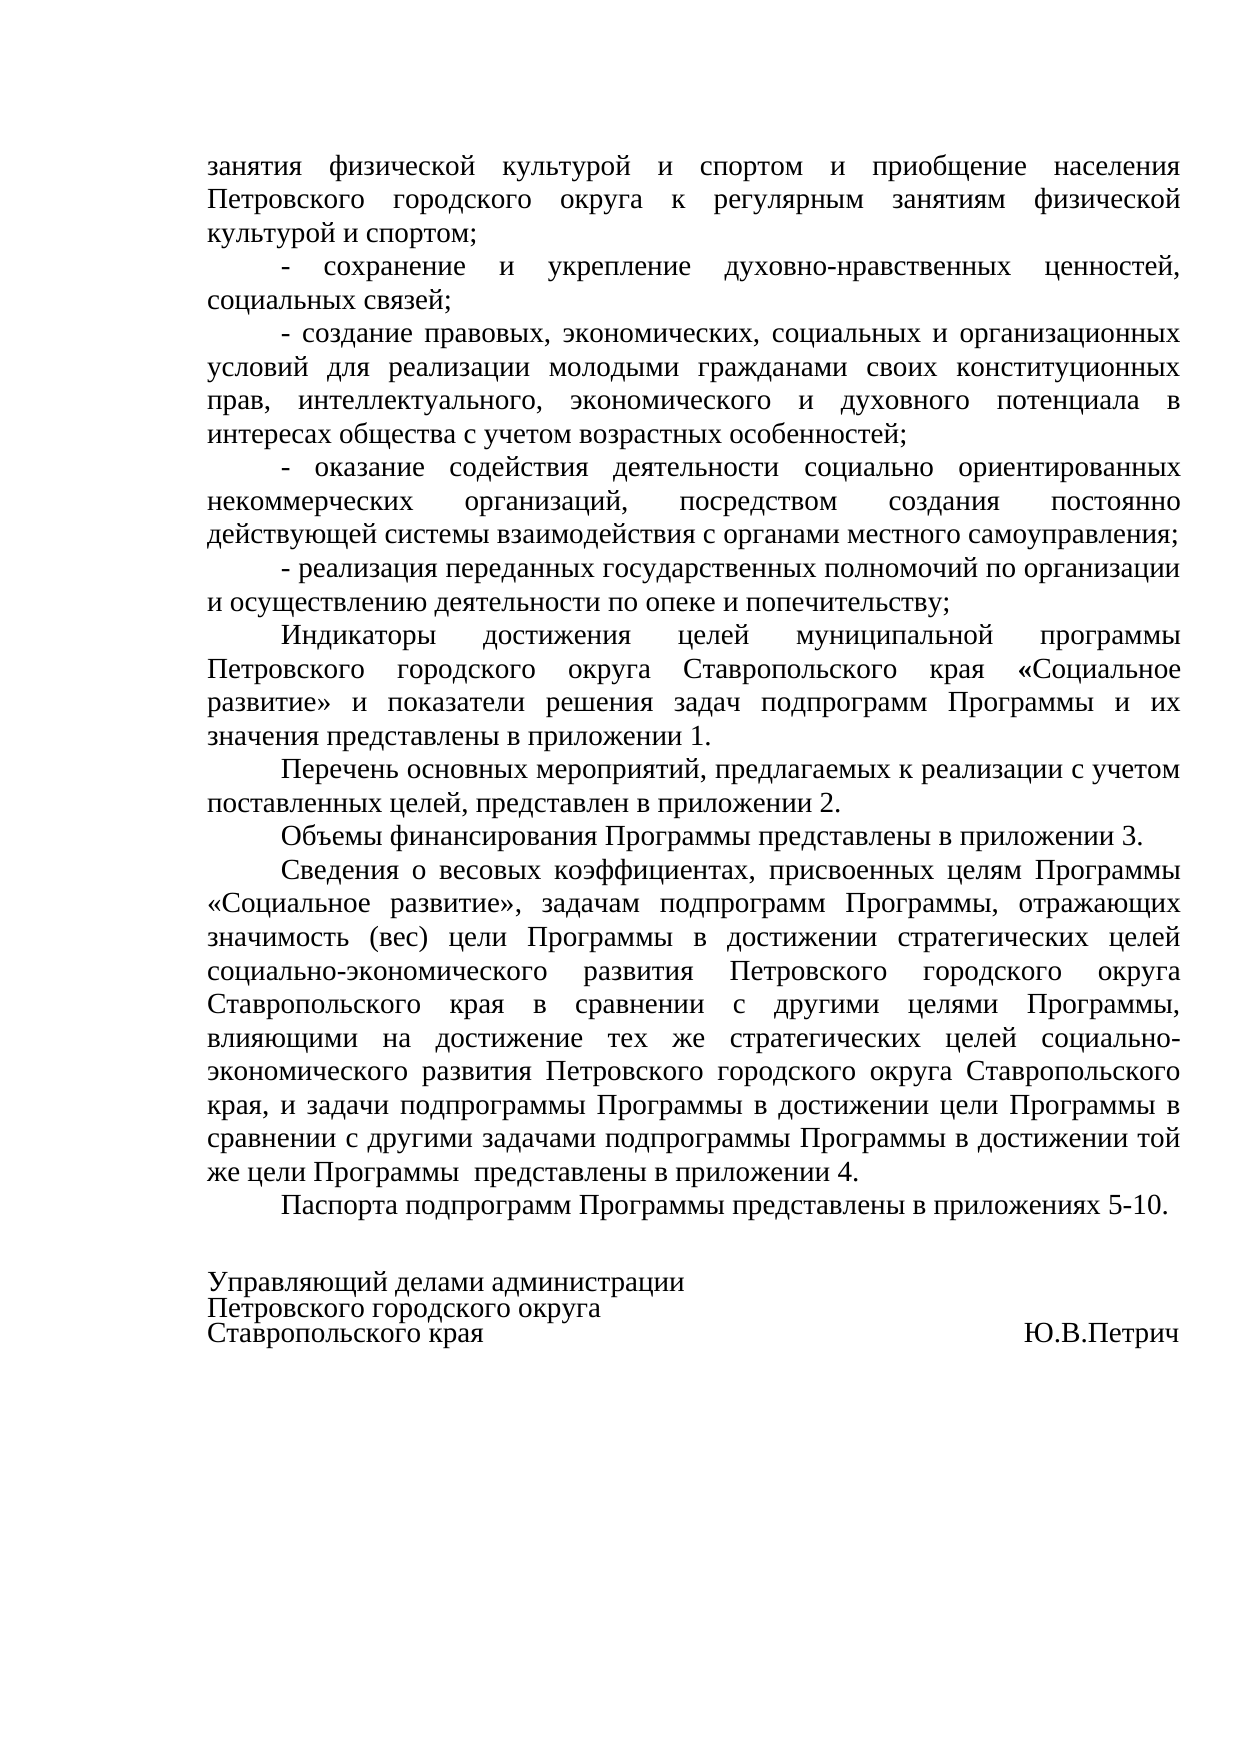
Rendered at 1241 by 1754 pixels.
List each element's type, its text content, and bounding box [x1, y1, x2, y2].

text Перечень основных мероприятий, предлагаемых к реализации с учетом поставленных целей, представлен в приложении 2. [207, 751, 1181, 818]
text Ставропольского края Ю.В.Петрич [207, 1323, 1181, 1348]
text Сведения о весовых коэффициентах, присвоенных целям Программы «Социальное развитие», задачам подпрограмм Программы, отражающих значимость (вес) цели Программы в достижении стратегических целей социально-экономического развития Петровского городского округа Ставропольского края в сравнении с другими целями Программы, влияющими на достижение тех же стратегических целей социально-экономического развития Петровского городского округа Ставропольского края, и задачи подпрограммы Программы в достижении цели Программы в сравнении с другими задачами подпрограммы Программы в достижении той же цели Программы представлены в приложении 4. [207, 852, 1181, 1187]
text - сохранение и укрепление духовно-нравственных ценностей, социальных связей; [207, 248, 1181, 315]
text Индикаторы достижения целей муниципальной программы Петровского городского округа Ставропольского края «Социальное развитие» и показатели решения задач подпрограмм Программы и их значения представлены в приложении 1. [207, 617, 1181, 751]
text Управляющий делами администрации [207, 1272, 1181, 1297]
text Объемы финансирования Программы представлены в приложении 3. [207, 818, 1181, 852]
text - оказание содействия деятельности социально ориентированных некоммерческих организаций, посредством создания постоянно действующей системы взаимодействия с органами местного самоуправления; [207, 449, 1181, 550]
text - реализация переданных государственных полномочий по организации и осуществлению деятельности по опеке и попечительству; [207, 550, 1181, 617]
text Петровского городского округа [207, 1297, 1181, 1322]
text Паспорта подпрограмм Программы представлены в приложениях 5-10. [207, 1187, 1181, 1221]
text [207, 148, 1181, 248]
text - создание правовых, экономических, социальных и организационных условий для реализации молодыми гражданами своих конституционных прав, интеллектуального, экономического и духовного потенциала в интересах общества с учетом возрастных особенностей; [207, 315, 1181, 449]
